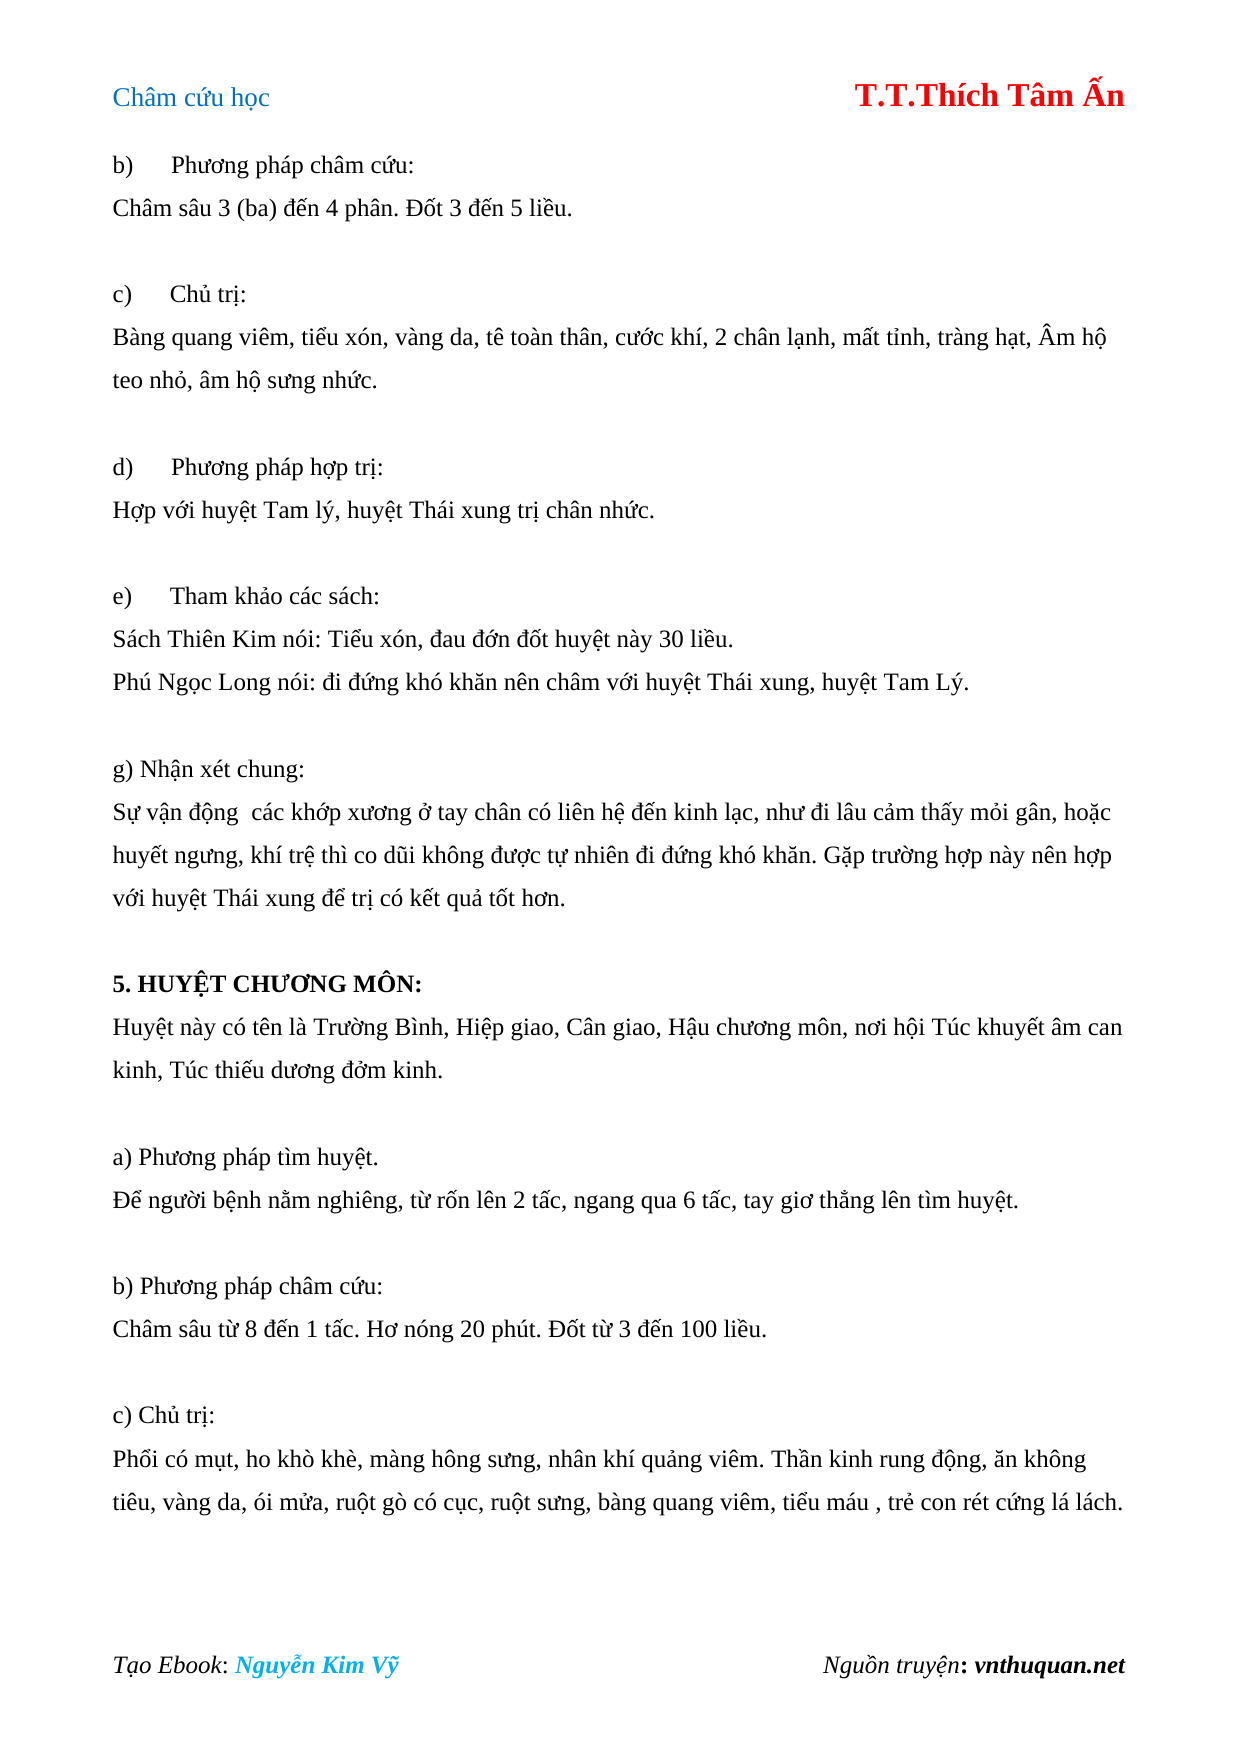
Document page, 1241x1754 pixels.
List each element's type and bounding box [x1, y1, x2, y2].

text [112, 150, 1128, 1602]
